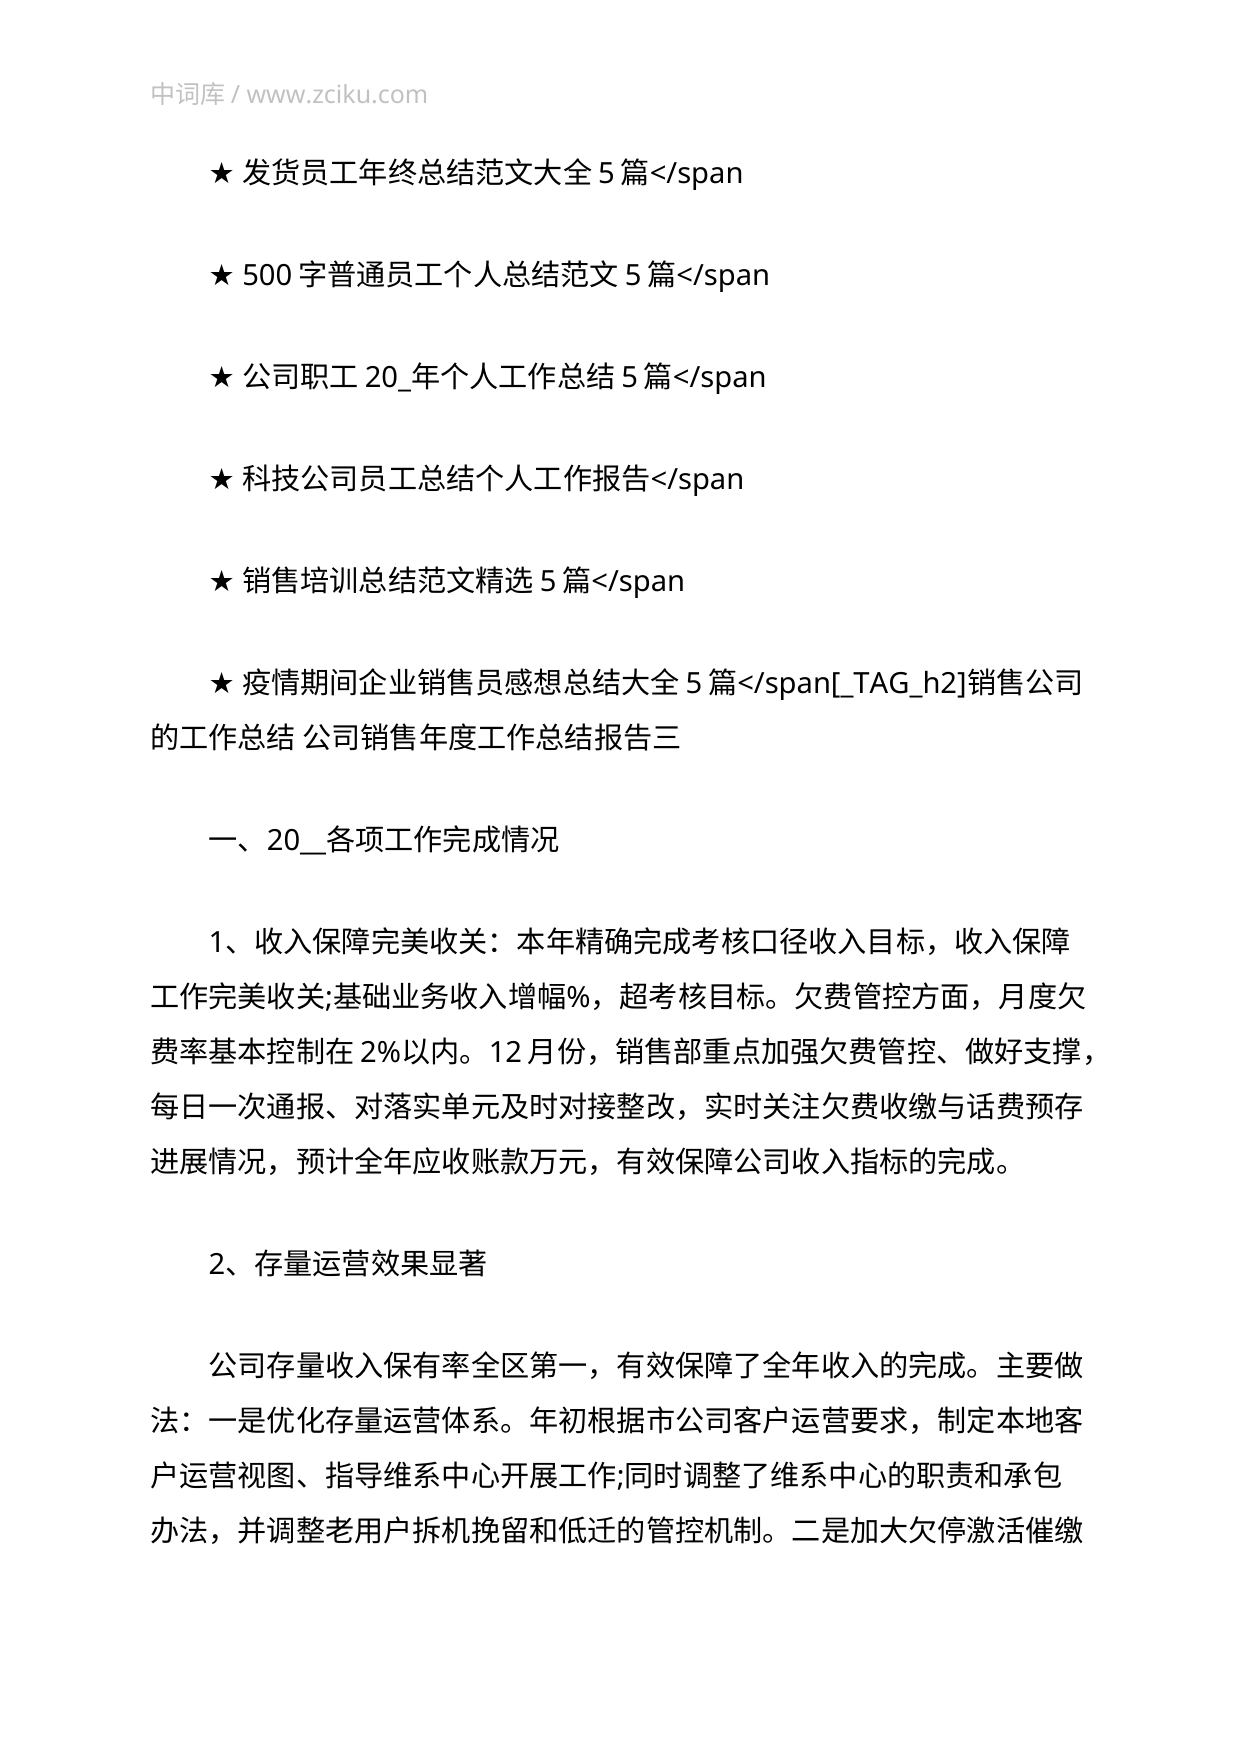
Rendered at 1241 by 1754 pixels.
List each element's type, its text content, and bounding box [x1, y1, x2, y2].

text ★ 科技公司员工总结个人工作报告</span [150, 456, 1090, 498]
text 一、20__各项工作完成情况 [150, 817, 1090, 859]
text 1、收入保障完美收关：本年精确完成考核口径收入目标，收入保障工作完美收关;基础业务收入增幅%，超考核目标。欠费管控方面，月度欠费率基本控制在2%以内。12月份，销售部重点加强欠费管控、做好支撑，每日一次通报、对落实单元及时对接整改，实时关注欠费收缴与话费预存进展情况，预计全年应收账款万元，有效保障公司收入指标的完成。 [150, 919, 1090, 1181]
text ★ 疫情期间企业销售员感想总结大全5篇</span[_TAG_h2]销售公司的工作总结 公司销售年度工作总结报告三 [150, 660, 1090, 757]
text ★ 销售培训总结范文精选5篇</span [150, 558, 1090, 600]
text ★ 发货员工年终总结范文大全5篇</span [150, 150, 1090, 192]
text 2、存量运营效果显著 [150, 1240, 1090, 1283]
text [150, 1342, 1090, 1549]
text ★ 公司职工20_年个人工作总结5篇</span [150, 354, 1090, 396]
text ★ 500字普通员工个人总结范文5篇</span [150, 252, 1090, 294]
